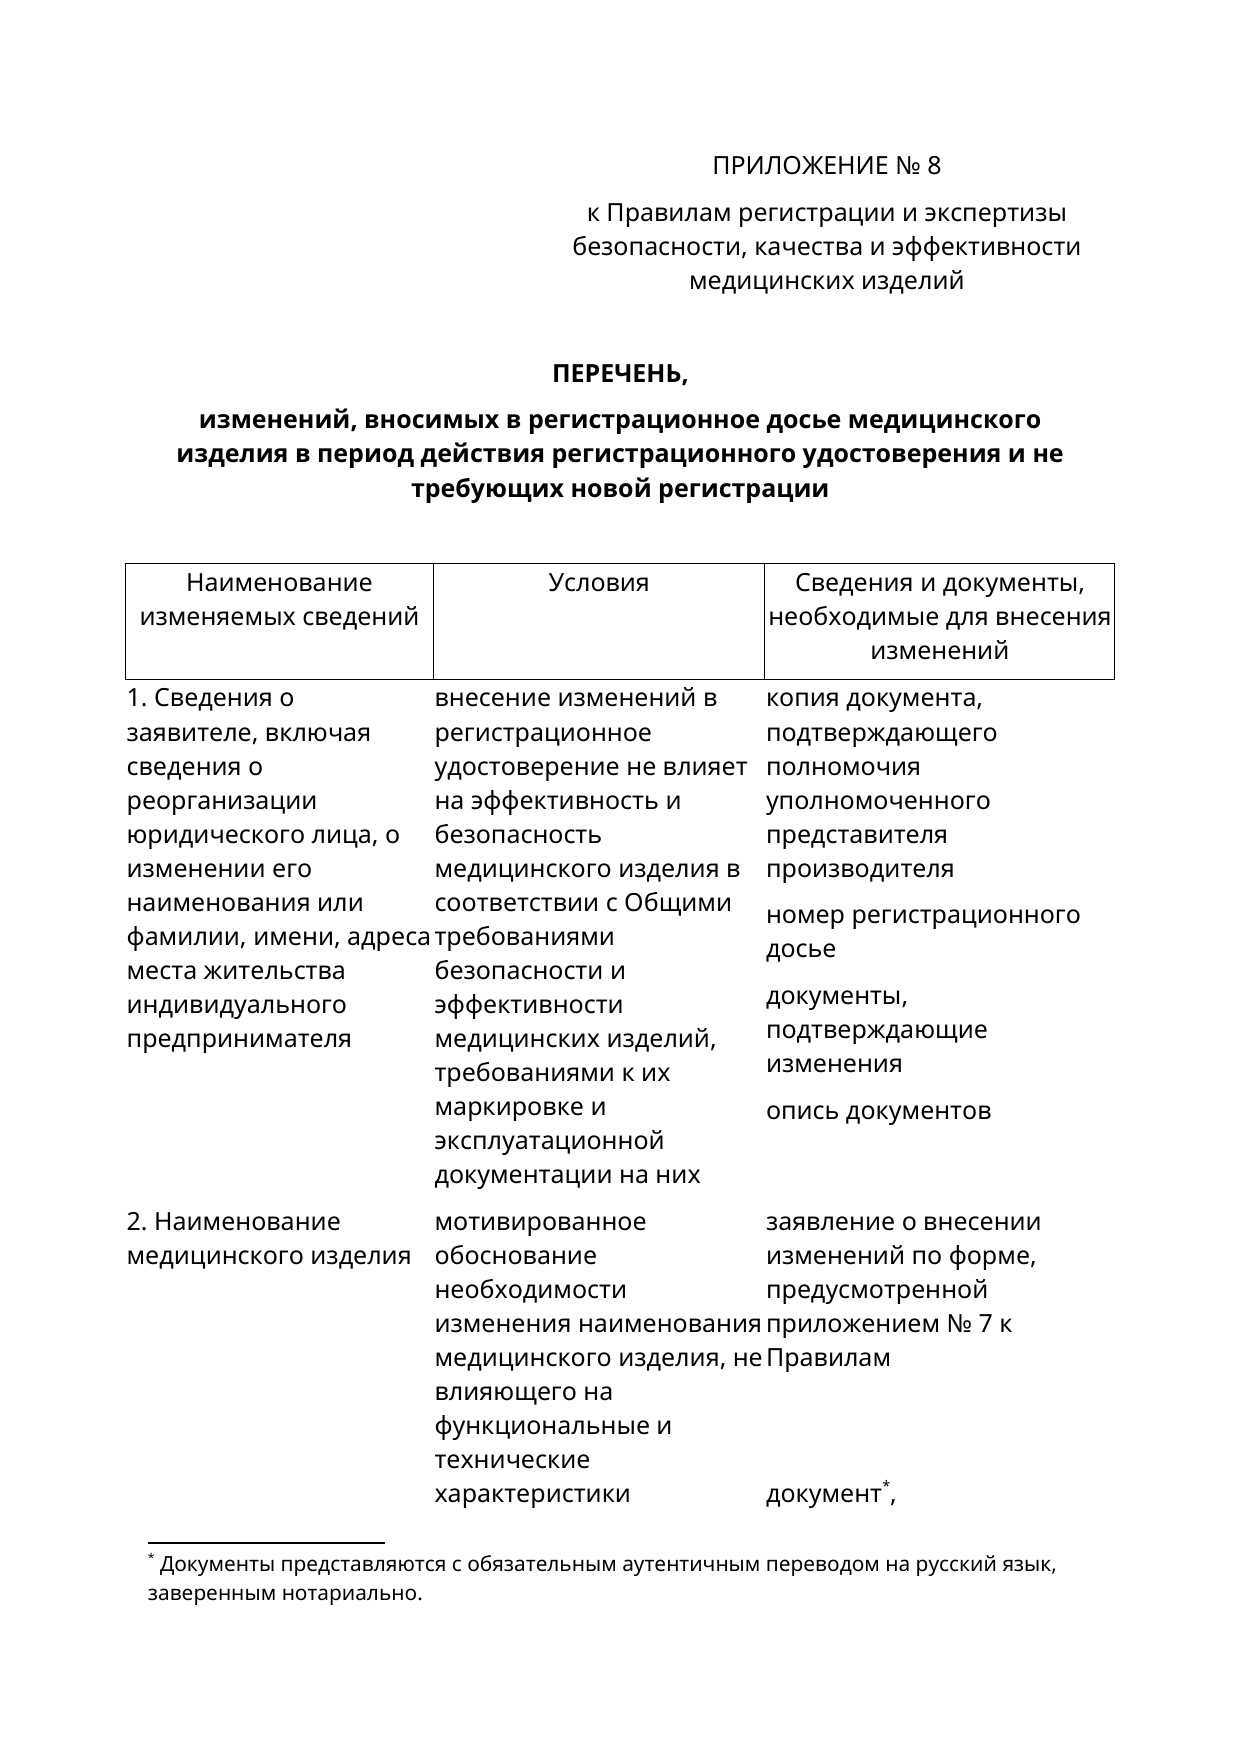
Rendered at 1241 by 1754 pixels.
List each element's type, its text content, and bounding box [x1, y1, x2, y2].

table_cell копия документа, подтверждающего полномочия уполномоченного представителя производителя номер регистрационного досье документы, подтверждающие изменения опись документов [765, 680, 1115, 1203]
table_header Сведения и документы, необходимые для внесения изменений [765, 564, 1114, 679]
table_cell внесение изменений в регистрационное удостоверение не влияет на эффективность и безопасность медицинского изделия в соответствии с Общими требованиями безопасности и эффективности медицинских изделий, требованиями к их маркировке и эксплуатационной документации на них [433, 680, 765, 1203]
table_cell 2. Наименование медицинского изделия [125, 1204, 433, 1523]
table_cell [765, 1476, 1115, 1523]
text ПРИЛОЖЕНИЕ № 8 [561, 148, 1092, 182]
text к Правилам регистрации и экспертизы безопасности, качества и эффективности медицинских изделий [561, 194, 1092, 296]
table_header Условия [434, 564, 764, 679]
subtitle ПЕРЕЧЕНЬ, [148, 356, 1092, 389]
text изменений, вносимых в регистрационное досье медицинского изделия в период действия регистрационного удостоверения и не требующих новой регистрации [148, 402, 1092, 504]
table_cell мотивированное обоснование необходимости изменения наименования медицинского изделия, не влияющего на функциональные и технические характеристики [433, 1204, 765, 1523]
table_cell заявление о внесении изменений по форме, предусмотренной приложением № 7 к Правилам [765, 1204, 1115, 1476]
table_cell 1. Сведения о заявителе, включая сведения о реорганизации юридического лица, о изменении его наименования или фамилии, имени, адреса места жительства индивидуального предпринимателя [125, 680, 433, 1203]
table_header Наименование изменяемых сведений [126, 564, 433, 679]
